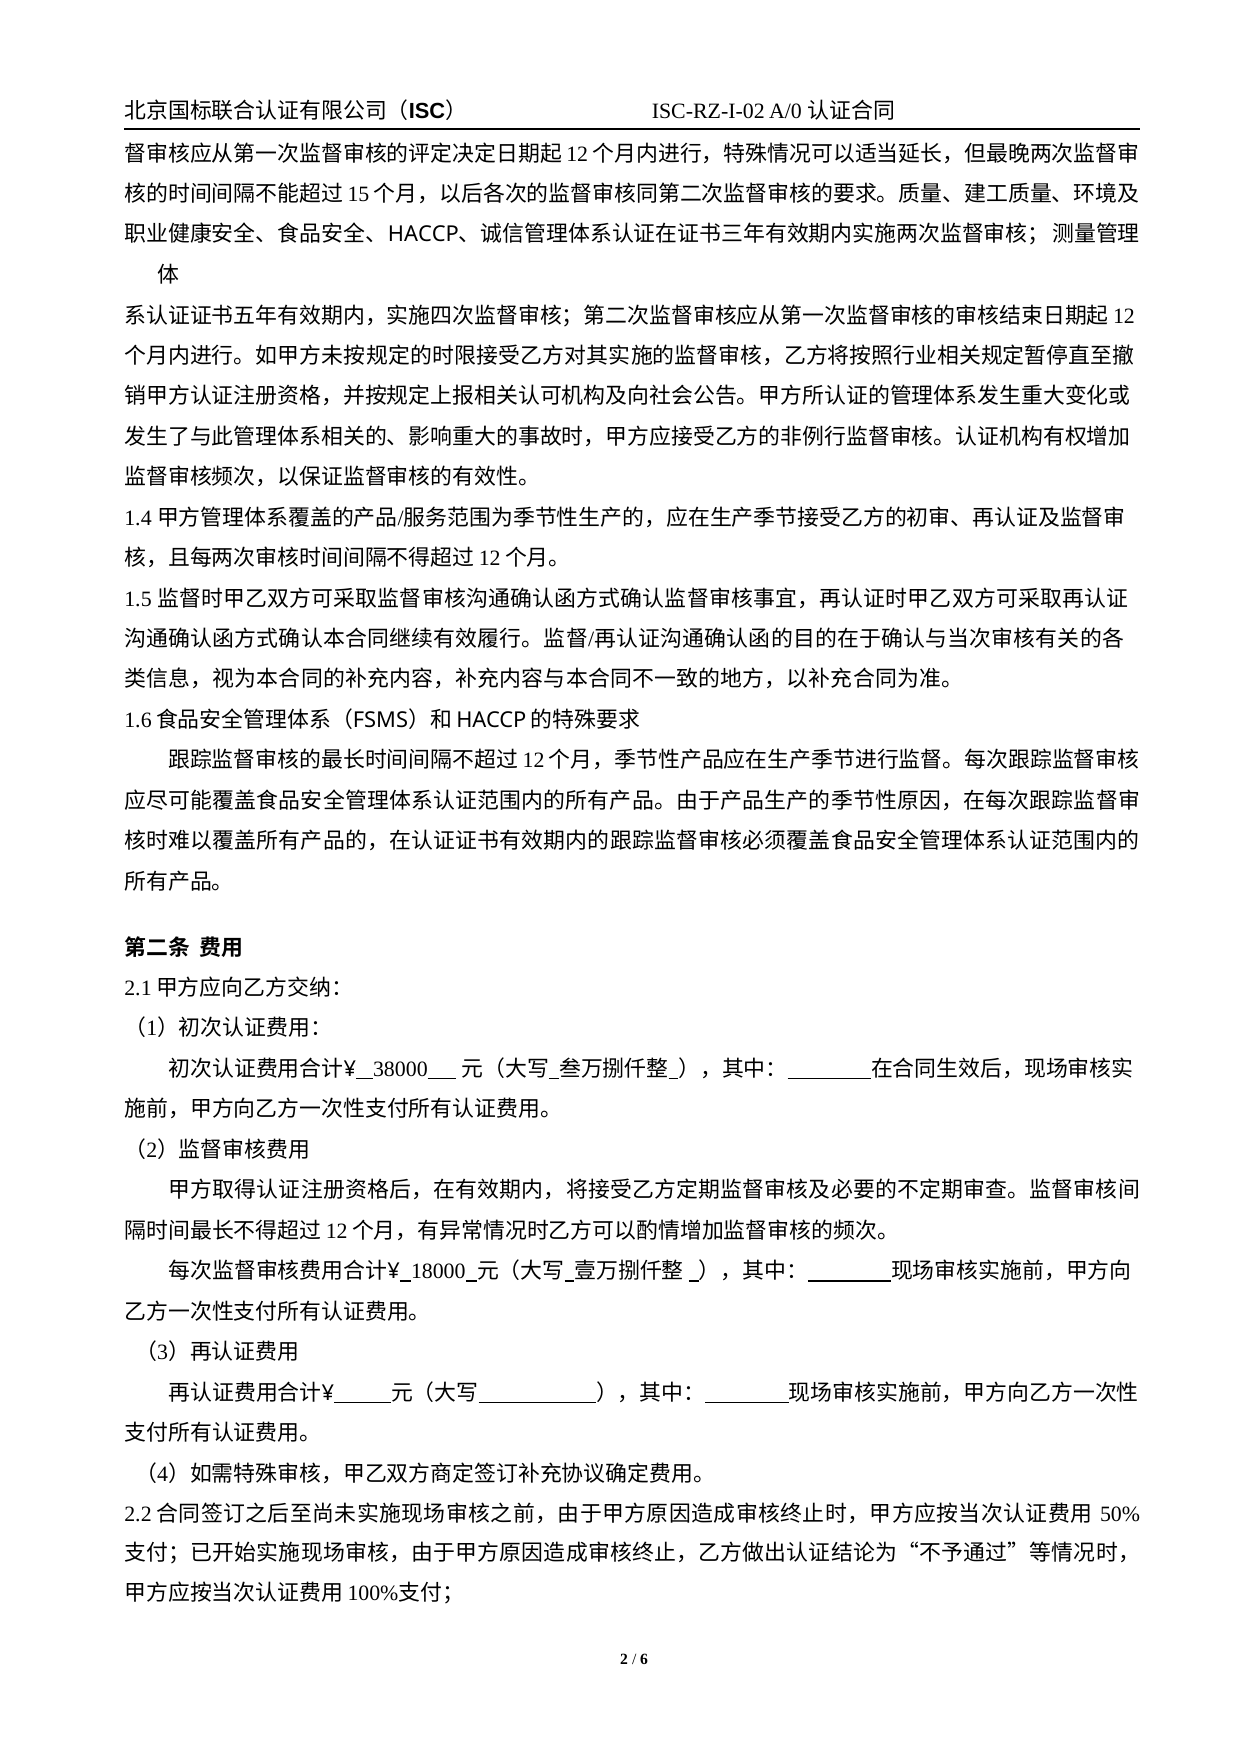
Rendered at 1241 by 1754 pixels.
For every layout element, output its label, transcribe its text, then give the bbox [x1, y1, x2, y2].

text （4）如需特殊审核，甲乙双方商定签订补充协议确定费用。 [124, 1455, 1140, 1488]
text 初次认证费用合计¥ 38000 元（大写 叁万捌仟整 ），其中： 在合同生效后，现场审核实施前，甲方向乙方一次性支付所有认证费用。 [124, 1050, 1140, 1123]
text （1）初次认证费用： [124, 1010, 1140, 1042]
text 每次监督审核费用合计¥ 18000 元（大写 壹万捌仟整 ），其中： 现场审核实施前，甲方向乙方一次性支付所有认证费用。 [124, 1253, 1140, 1326]
text 2.2合同签订之后至尚未实施现场审核之前，由于甲方原因造成审核终止时，甲方应按当次认证费用50%支付；已开始实施现场审核，由于甲方原因造成审核终止，乙方做出认证结论为“不予通过”等情况时，甲方应按当次认证费用100%支付； [124, 1496, 1140, 1607]
text 监督审核频次，以保证监督审核的有效性。 [124, 459, 1140, 491]
text 个月内进行。如甲方未按规定的时限接受乙方对其实施的监督审核，乙方将按照行业相关规定暂停直至撤 [124, 338, 1140, 370]
text 类信息，视为本合同的补充内容，补充内容与本合同不一致的地方，以补充合同为准。 [124, 661, 1140, 693]
text 系认证证书五年有效期内，实施四次监督审核；第二次监督审核应从第一次监督审核的审核结束日期起12 [124, 297, 1140, 330]
text 督审核应从第一次监督审核的评定决定日期起12个月内进行，特殊情况可以适当延长，但最晚两次监督审 [124, 135, 1140, 168]
text 发生了与此管理体系相关的、影响重大的事故时，甲方应接受乙方的非例行监督审核。认证机构有权增加 [124, 418, 1140, 451]
text （3）再认证费用 [124, 1334, 1140, 1366]
text 职业健康安全、食品安全、HACCP、诚信管理体系认证在证书三年有效期内实施两次监督审核；测量管理体 [124, 216, 1140, 289]
text 第二条 费用 [124, 929, 1140, 962]
text 再认证费用合计¥ 元（大写 ），其中： 现场审核实施前，甲方向乙方一次性支付所有认证费用。 [124, 1374, 1140, 1447]
text （2）监督审核费用 [124, 1131, 1140, 1164]
text 沟通确认函方式确认本合同继续有效履行。监督/再认证沟通确认函的目的在于确认与当次审核有关的各 [124, 621, 1140, 653]
text 1.5 监督时甲乙双方可采取监督审核沟通确认函方式确认监督审核事宜，再认证时甲乙双方可采取再认证 [124, 580, 1140, 613]
text 甲方取得认证注册资格后，在有效期内，将接受乙方定期监督审核及必要的不定期审查。监督审核间隔时间最长不得超过12个月，有异常情况时乙方可以酌情增加监督审核的频次。 [124, 1172, 1140, 1245]
text 跟踪监督审核的最长时间间隔不超过12个月，季节性产品应在生产季节进行监督。每次跟踪监督审核应尽可能覆盖食品安全管理体系认证范围内的所有产品。由于产品生产的季节性原因，在每次跟踪监督审核时难以覆盖所有产品的，在认证证书有效期内的跟踪监督审核必须覆盖食品安全管理体系认证范围内的所有产品。 [124, 742, 1140, 896]
text 核，且每两次审核时间间隔不得超过12个月。 [124, 540, 1140, 572]
text 核的时间间隔不能超过15个月，以后各次的监督审核同第二次监督审核的要求。质量、建工质量、环境及 [124, 176, 1140, 208]
text 2.1甲方应向乙方交纳： [124, 969, 1140, 1002]
text 1.4 甲方管理体系覆盖的产品/服务范围为季节性生产的，应在生产季节接受乙方的初审、再认证及监督审 [124, 499, 1140, 532]
text 销甲方认证注册资格，并按规定上报相关认可机构及向社会公告。甲方所认证的管理体系发生重大变化或 [124, 378, 1140, 411]
text 1.6食品安全管理体系（FSMS）和HACCP的特殊要求 [124, 701, 1140, 734]
